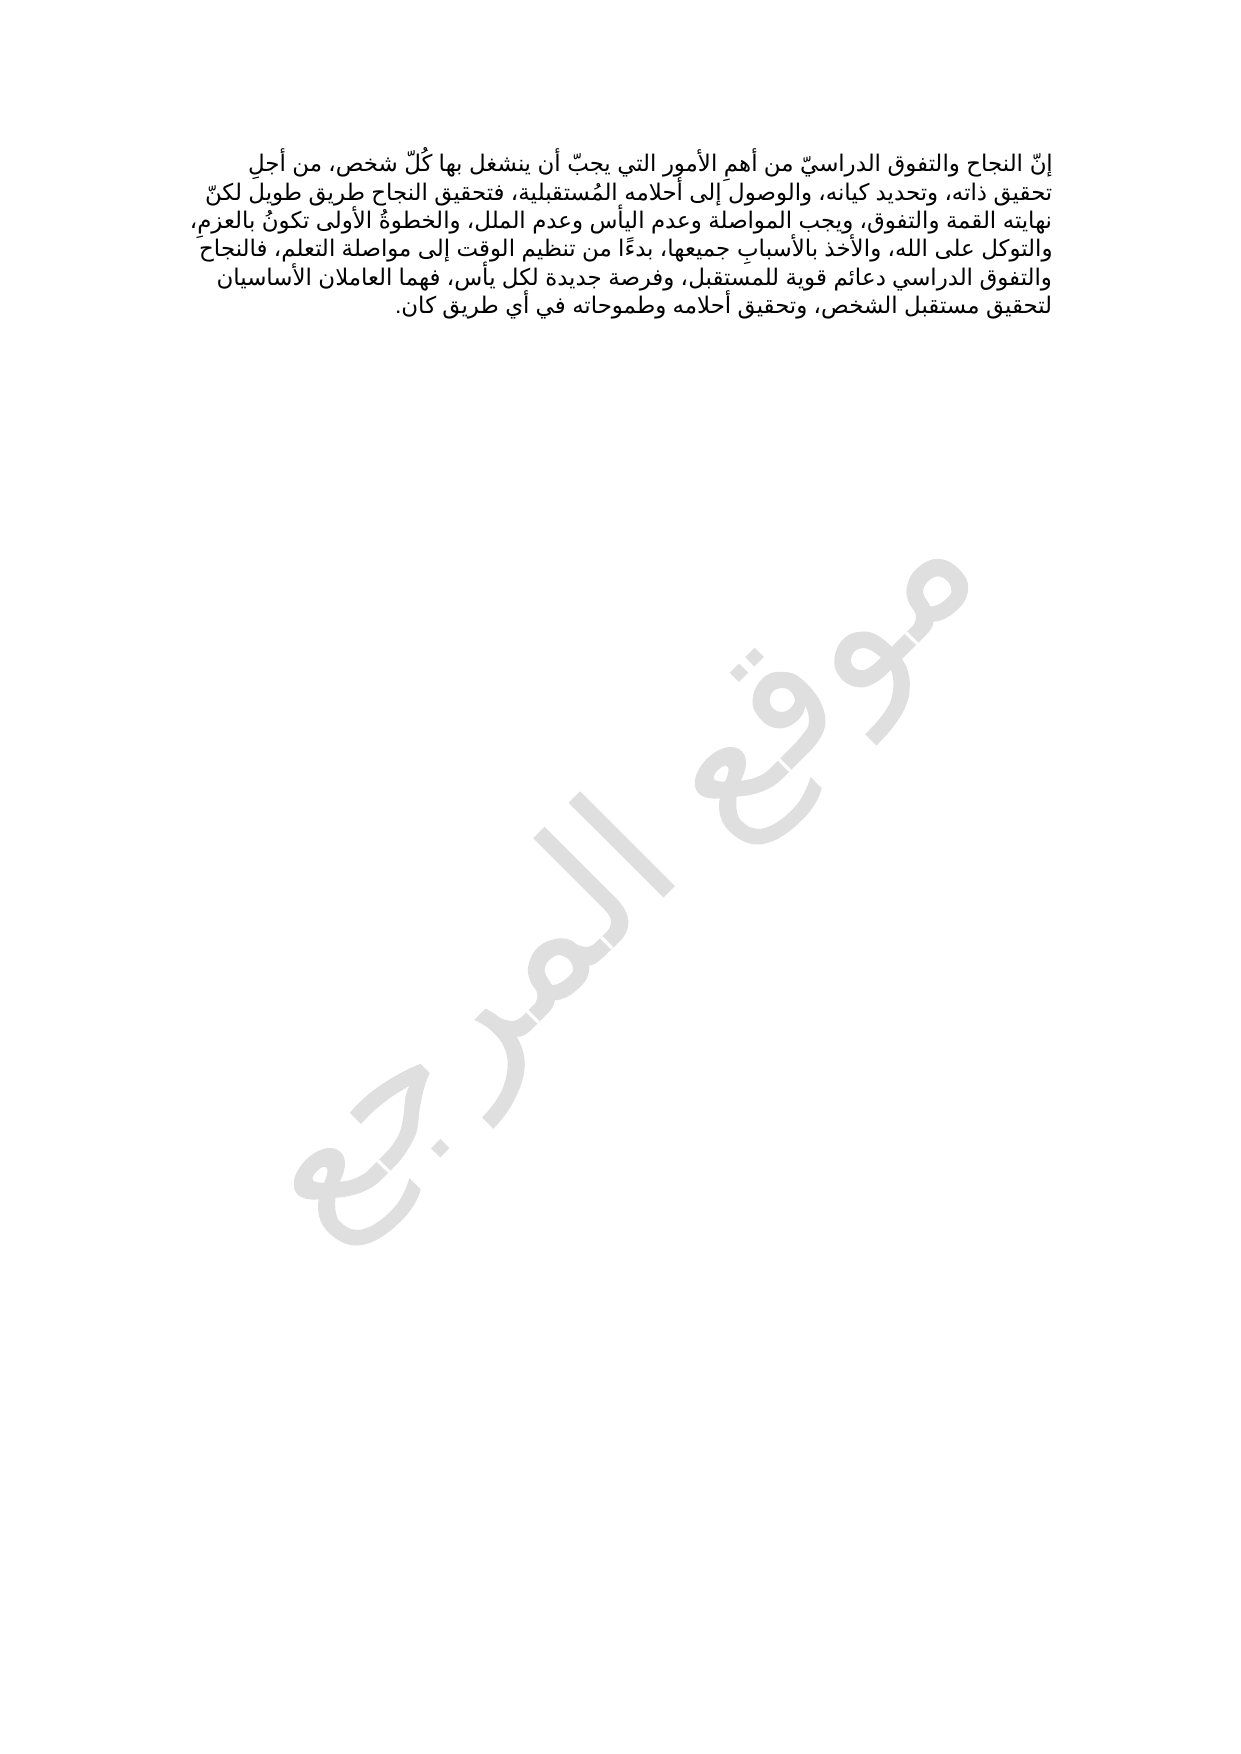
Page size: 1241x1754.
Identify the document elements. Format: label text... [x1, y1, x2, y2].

text إنّ النجاح والتفوق الدراسيّ من أهمِ الأمور التي يجبّ أن ينشغل بها كُلّ شخص، من أجلِ تحقيق ذاته، وتحديد كيانه، والوصول إلى أحلامه المُستقبلية، فتحقيق النجاح طريق طويل لكنّ نهايته القمة والتفوق، ويجب المواصلة وعدم اليأس وعدم الملل، والخطوةُ الأولى تكونُ بالعزمِ، والتوكل على الله، والأخذ بالأسبابِ جميعها، بدءًا من تنظيم الوقت إلى مواصلة التعلم، فالنجاح والتفوق الدراسي دعائم قوية للمستقبل، وفرصة جديدة لكل يأس، فهما العاملان الأساسيان لتحقيق مستقبل الشخص، وتحقيق أحلامه وطموحاته في أي طريق كان. [187, 150, 1053, 318]
